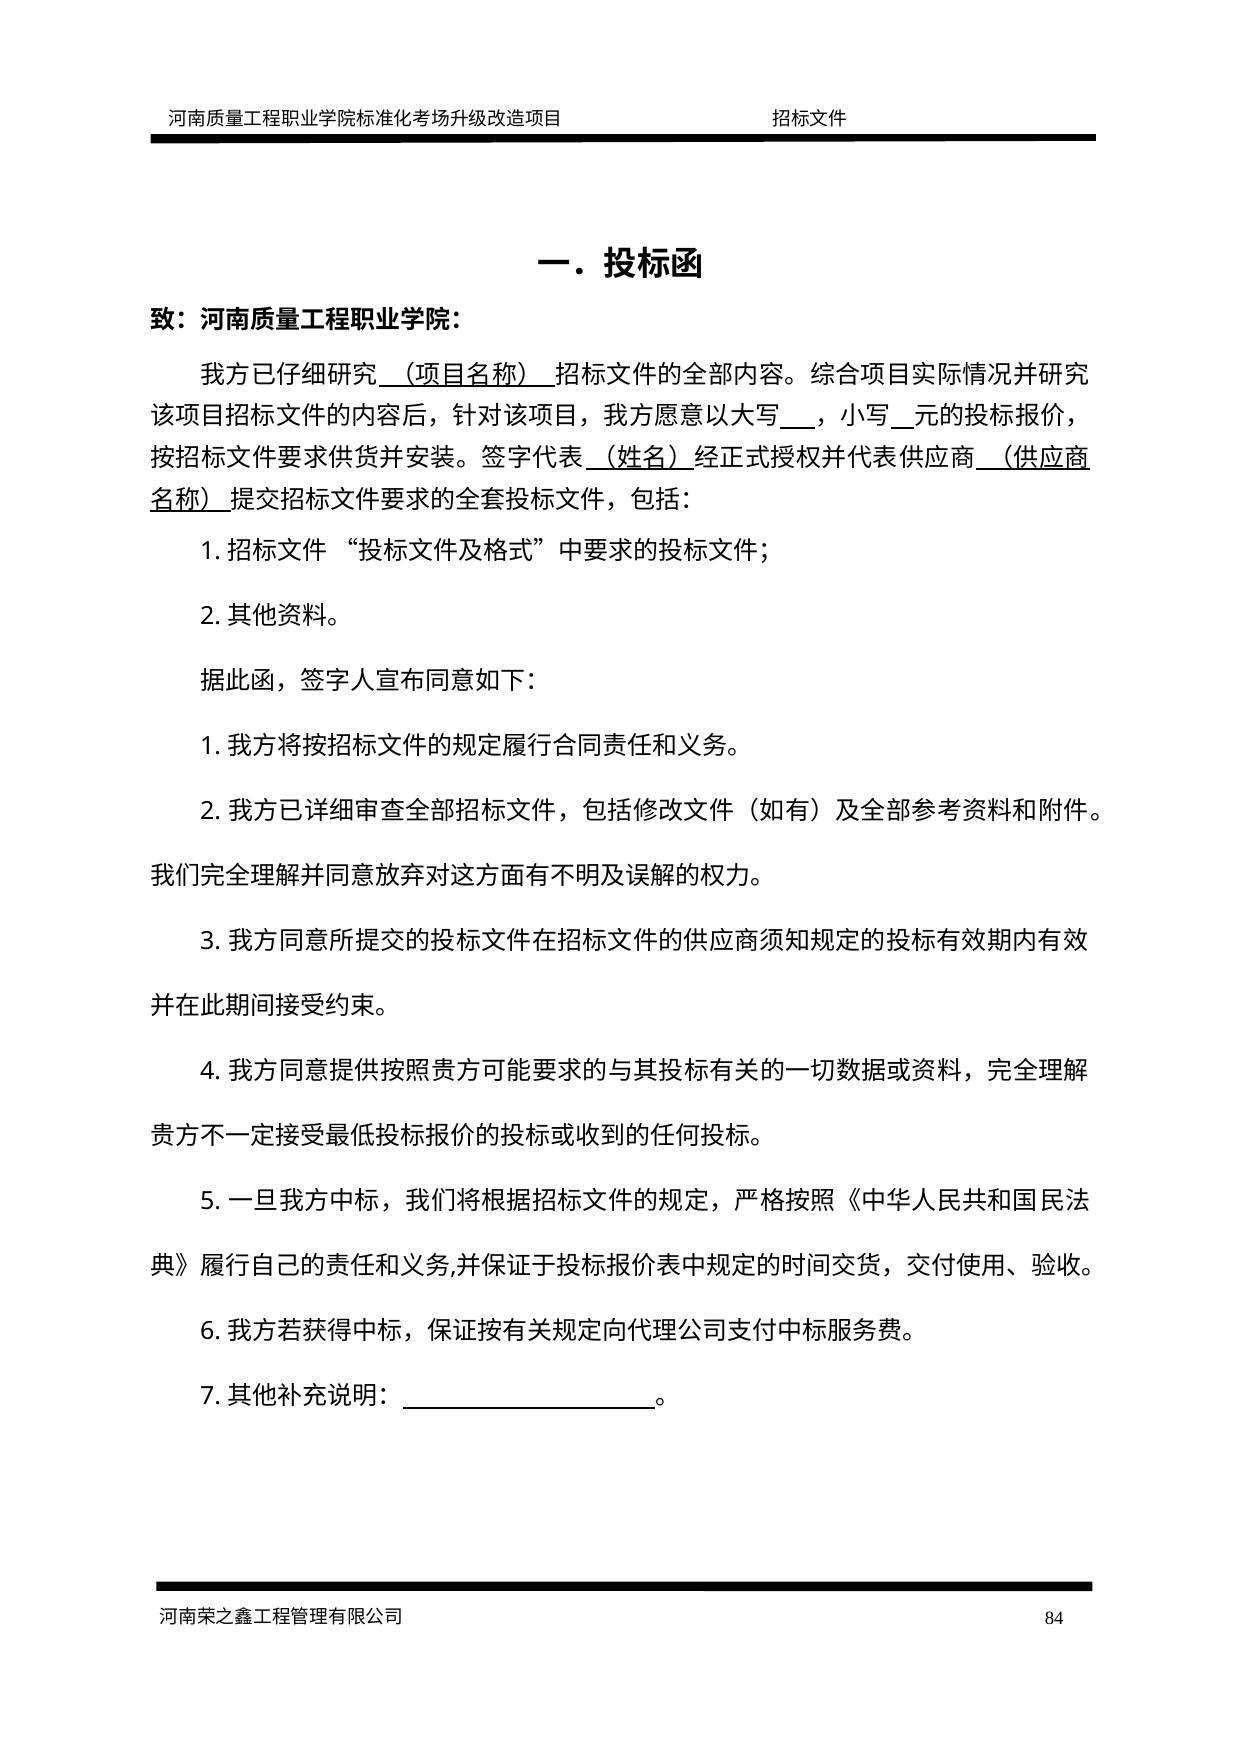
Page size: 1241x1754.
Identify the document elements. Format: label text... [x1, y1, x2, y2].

text 1. 招标文件 “投标文件及格式”中要求的投标文件； [150, 516, 1090, 581]
text 4. 我方同意提供按照贵方可能要求的与其投标有关的一切数据或资料，完全理解贵方不一定接受最低投标报价的投标或收到的任何投标。 [150, 1036, 1090, 1166]
text 2. 其他资料。 [150, 581, 1090, 646]
text 2. 我方已详细审查全部招标文件，包括修改文件（如有）及全部参考资料和附件。我们完全理解并同意放弃对这方面有不明及误解的权力。 [150, 776, 1090, 906]
text 我方已仔细研究 （项目名称） 招标文件的全部内容。综合项目实际情况并研究该项目招标文件的内容后，针对该项目，我方愿意以大写 ，小写 元的投标报价，按招标文件要求供货并安装。签字代表 （姓名）经正式授权并代表供应商 （供应商名称） 提交招标文件要求的全套投标文件，包括： [150, 350, 1090, 516]
text 5. 一旦我方中标，我们将根据招标文件的规定，严格按照《中华人民共和国民法典》履行自己的责任和义务,并保证于投标报价表中规定的时间交货，交付使用、验收。 [150, 1166, 1090, 1296]
text 3. 我方同意所提交的投标文件在招标文件的供应商须知规定的投标有效期内有效并在此期间接受约束。 [150, 906, 1090, 1036]
text 致：河南质量工程职业学院： [150, 285, 1090, 350]
text 7. 其他补充说明： 。 [150, 1361, 1090, 1426]
text 据此函，签字人宣布同意如下： [150, 646, 1090, 711]
text 一．投标函 [150, 236, 1090, 285]
text 1. 我方将按招标文件的规定履行合同责任和义务。 [150, 711, 1090, 776]
text 6. 我方若获得中标，保证按有关规定向代理公司支付中标服务费。 [150, 1296, 1090, 1361]
